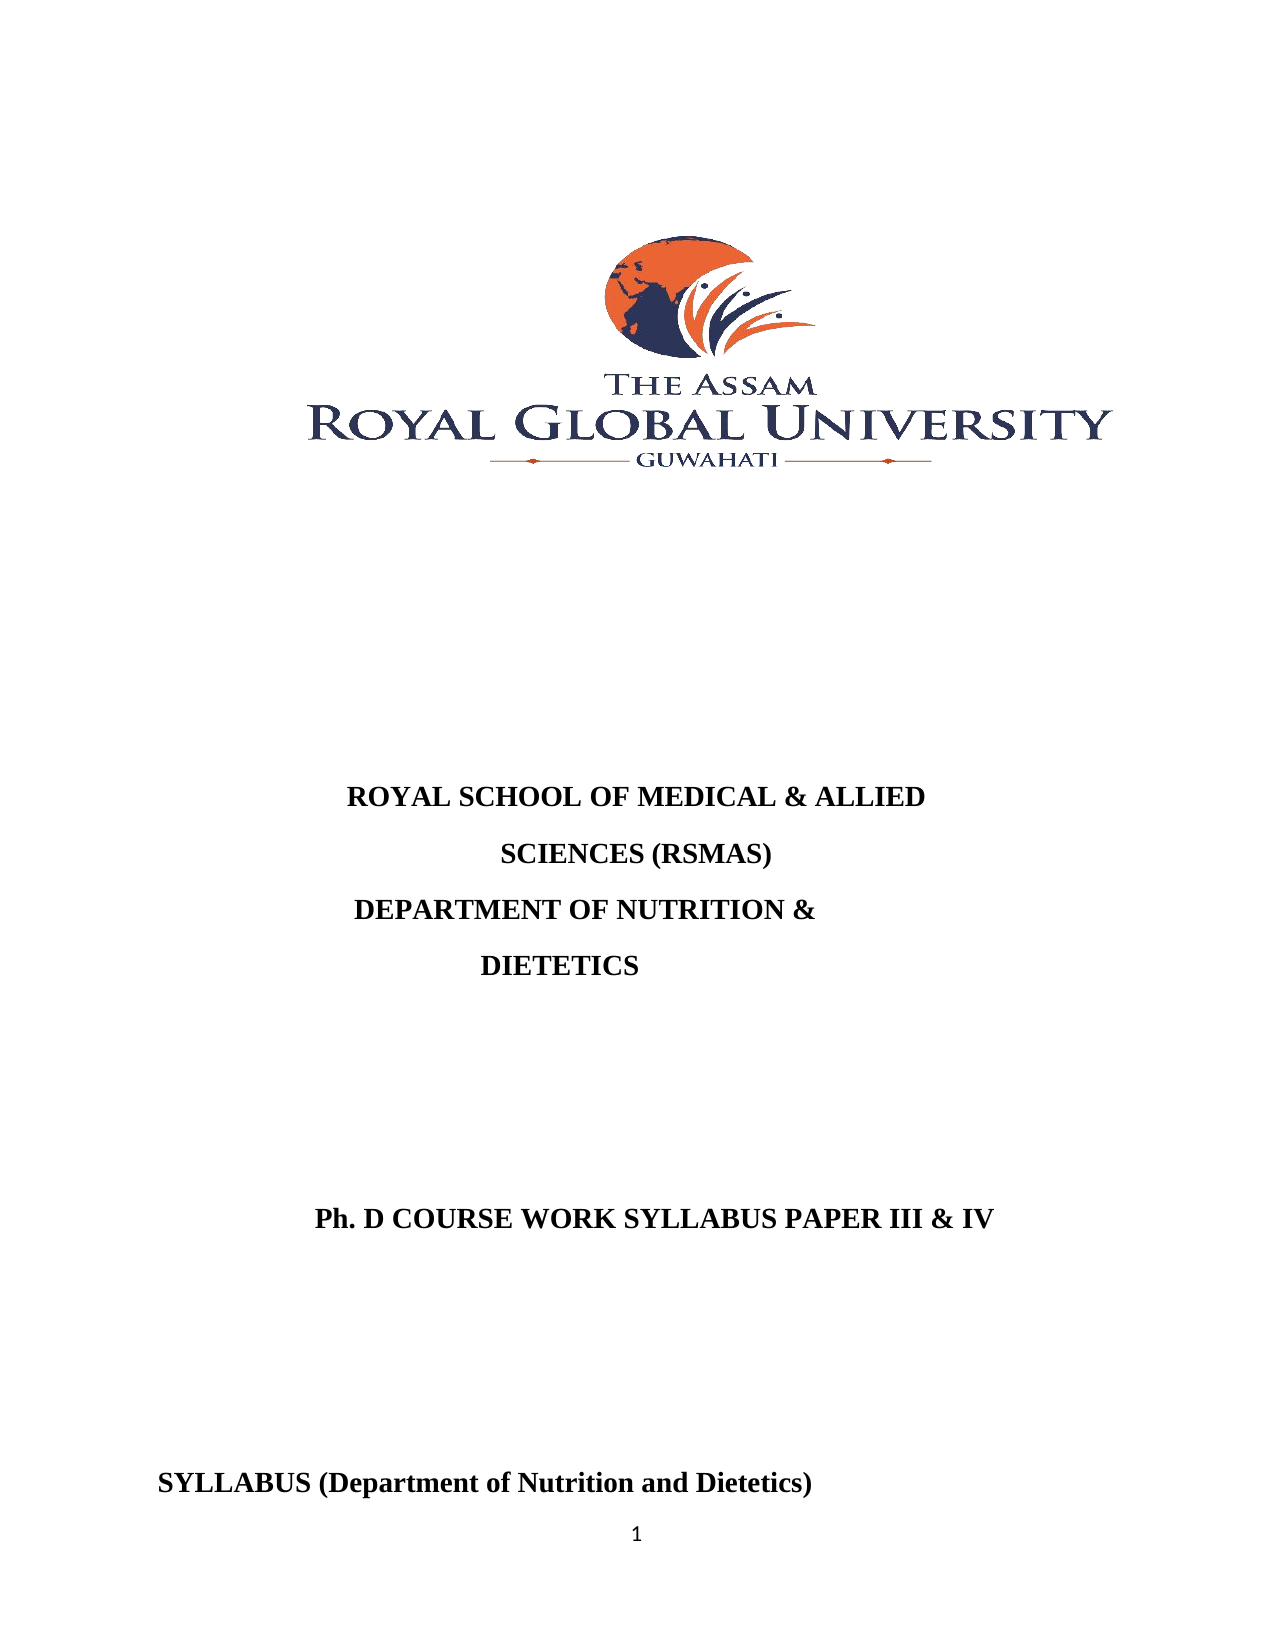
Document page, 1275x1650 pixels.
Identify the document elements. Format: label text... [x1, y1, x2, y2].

text Ph. D COURSE WORK SYLLABUS PAPER III & IV [225, 1201, 1122, 1234]
title ROYAL SCHOOL OF MEDICAL & ALLIED SCIENCES (RSMAS) [285, 779, 987, 869]
picture [306, 236, 1114, 467]
text SYLLABUS (Department of Nutrition and Dietetics) [150, 1465, 1122, 1499]
title DEPARTMENT OF NUTRITION & DIETETICS [354, 892, 892, 982]
